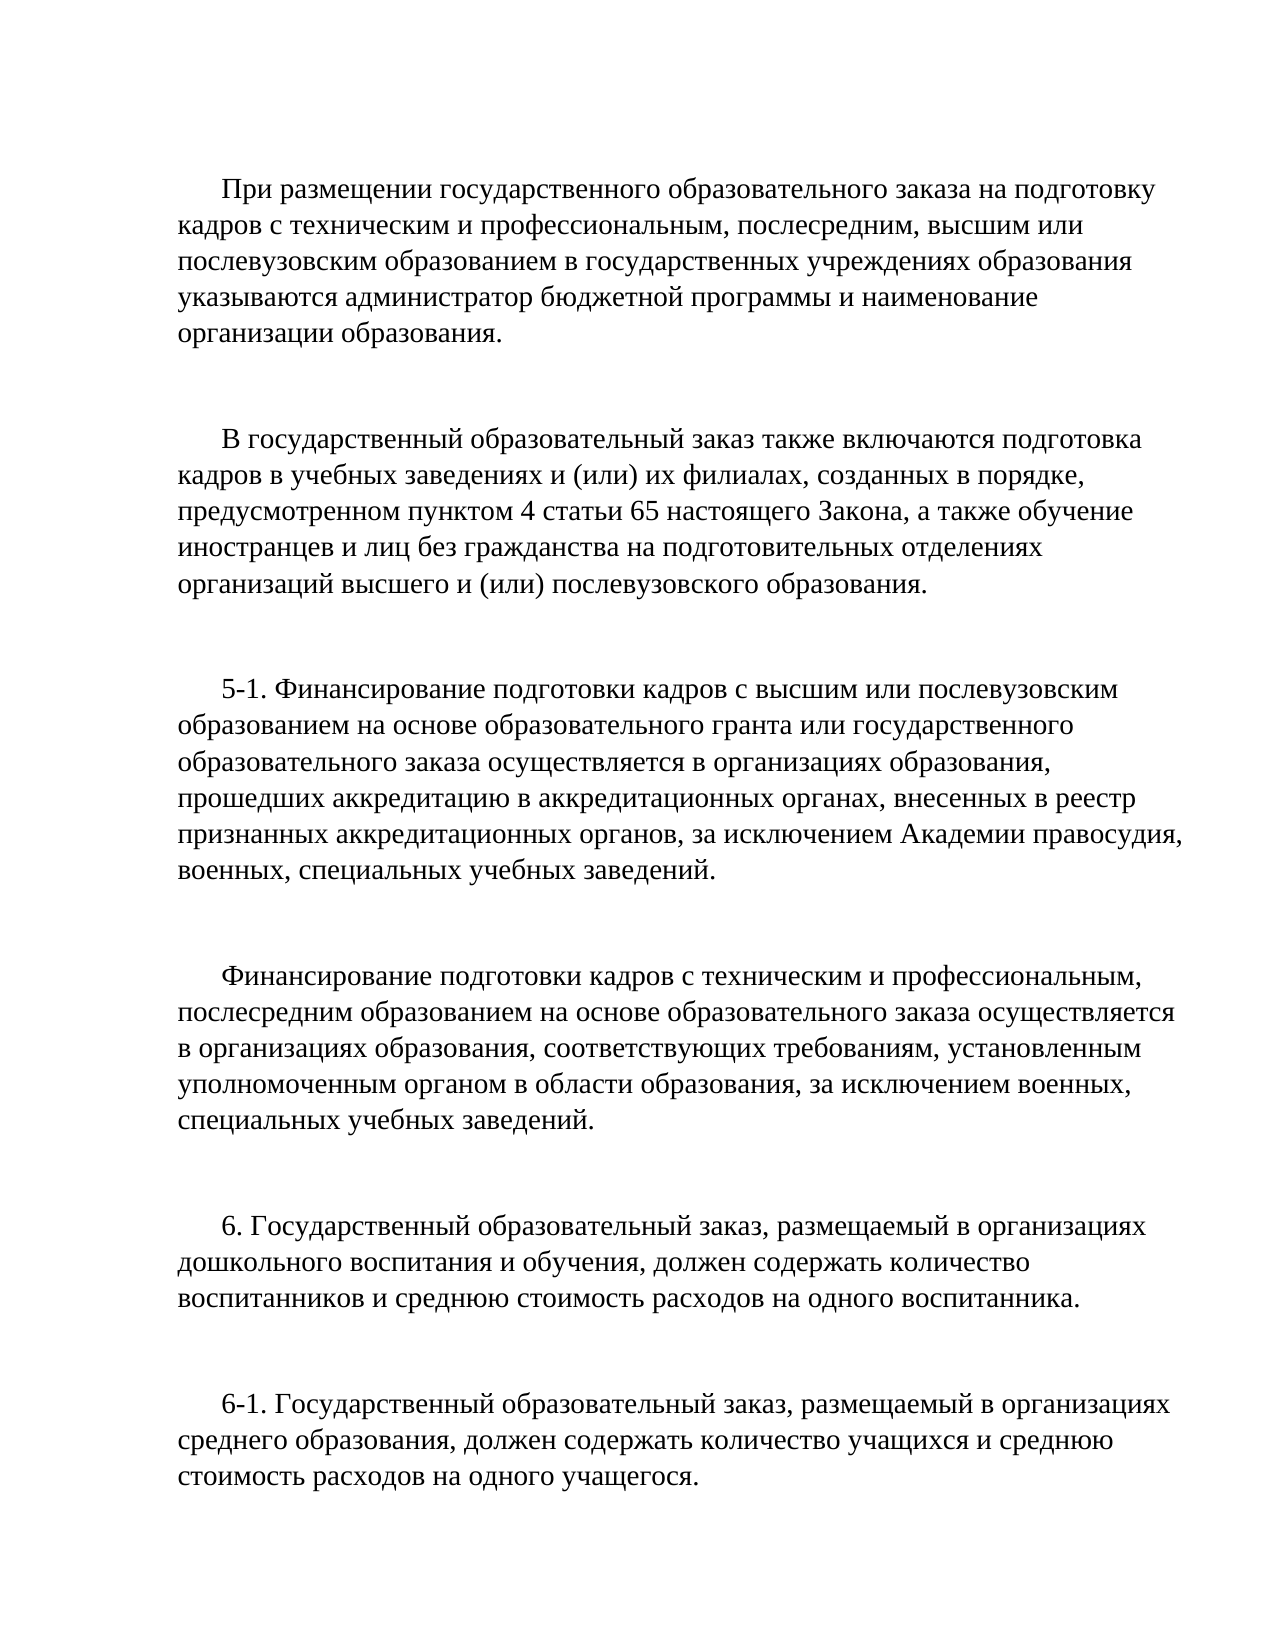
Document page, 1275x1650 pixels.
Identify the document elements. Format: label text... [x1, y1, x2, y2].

text 6. Государственный образовательный заказ, размещаемый в организациях дошкольного воспитания и обучения, должен содержать количество воспитанников и среднюю стоимость расходов на одного воспитанника. [177, 1208, 1186, 1314]
text 5-1. Финансирование подготовки кадров с высшим или послевузовским образованием на основе образовательного гранта или государственного образовательного заказа осуществляется в организациях образования, прошедших аккредитацию в аккредитационных органах, внесенных в реестр признанных аккредитационных органов, за исключением Академии правосудия, военных, специальных учебных заведений. [177, 671, 1186, 886]
text В государственный образовательный заказ также включаются подготовка кадров в учебных заведениях и (или) их филиалах, созданных в порядке, предусмотренном пунктом 4 статьи 65 настоящего Закона, а также обучение иностранцев и лиц без гражданства на подготовительных отделениях организаций высшего и (или) послевузовского образования. [177, 421, 1186, 599]
text 6-1. Государственный образовательный заказ, размещаемый в организациях среднего образования, должен содержать количество учащихся и среднюю стоимость расходов на одного учащегося. [177, 1386, 1186, 1492]
text Финансирование подготовки кадров с техническим и профессиональным, послесредним образованием на основе образовательного заказа осуществляется в организациях образования, соответствующих требованиям, установленным уполномоченным органом в области образования, за исключением военных, специальных учебных заведений. [177, 958, 1186, 1136]
text При размещении государственного образовательного заказа на подготовку кадров с техническим и профессиональным, послесредним, высшим или послевузовским образованием в государственных учреждениях образования указываются администратор бюджетной программы и наименование организации образования. [177, 171, 1186, 349]
